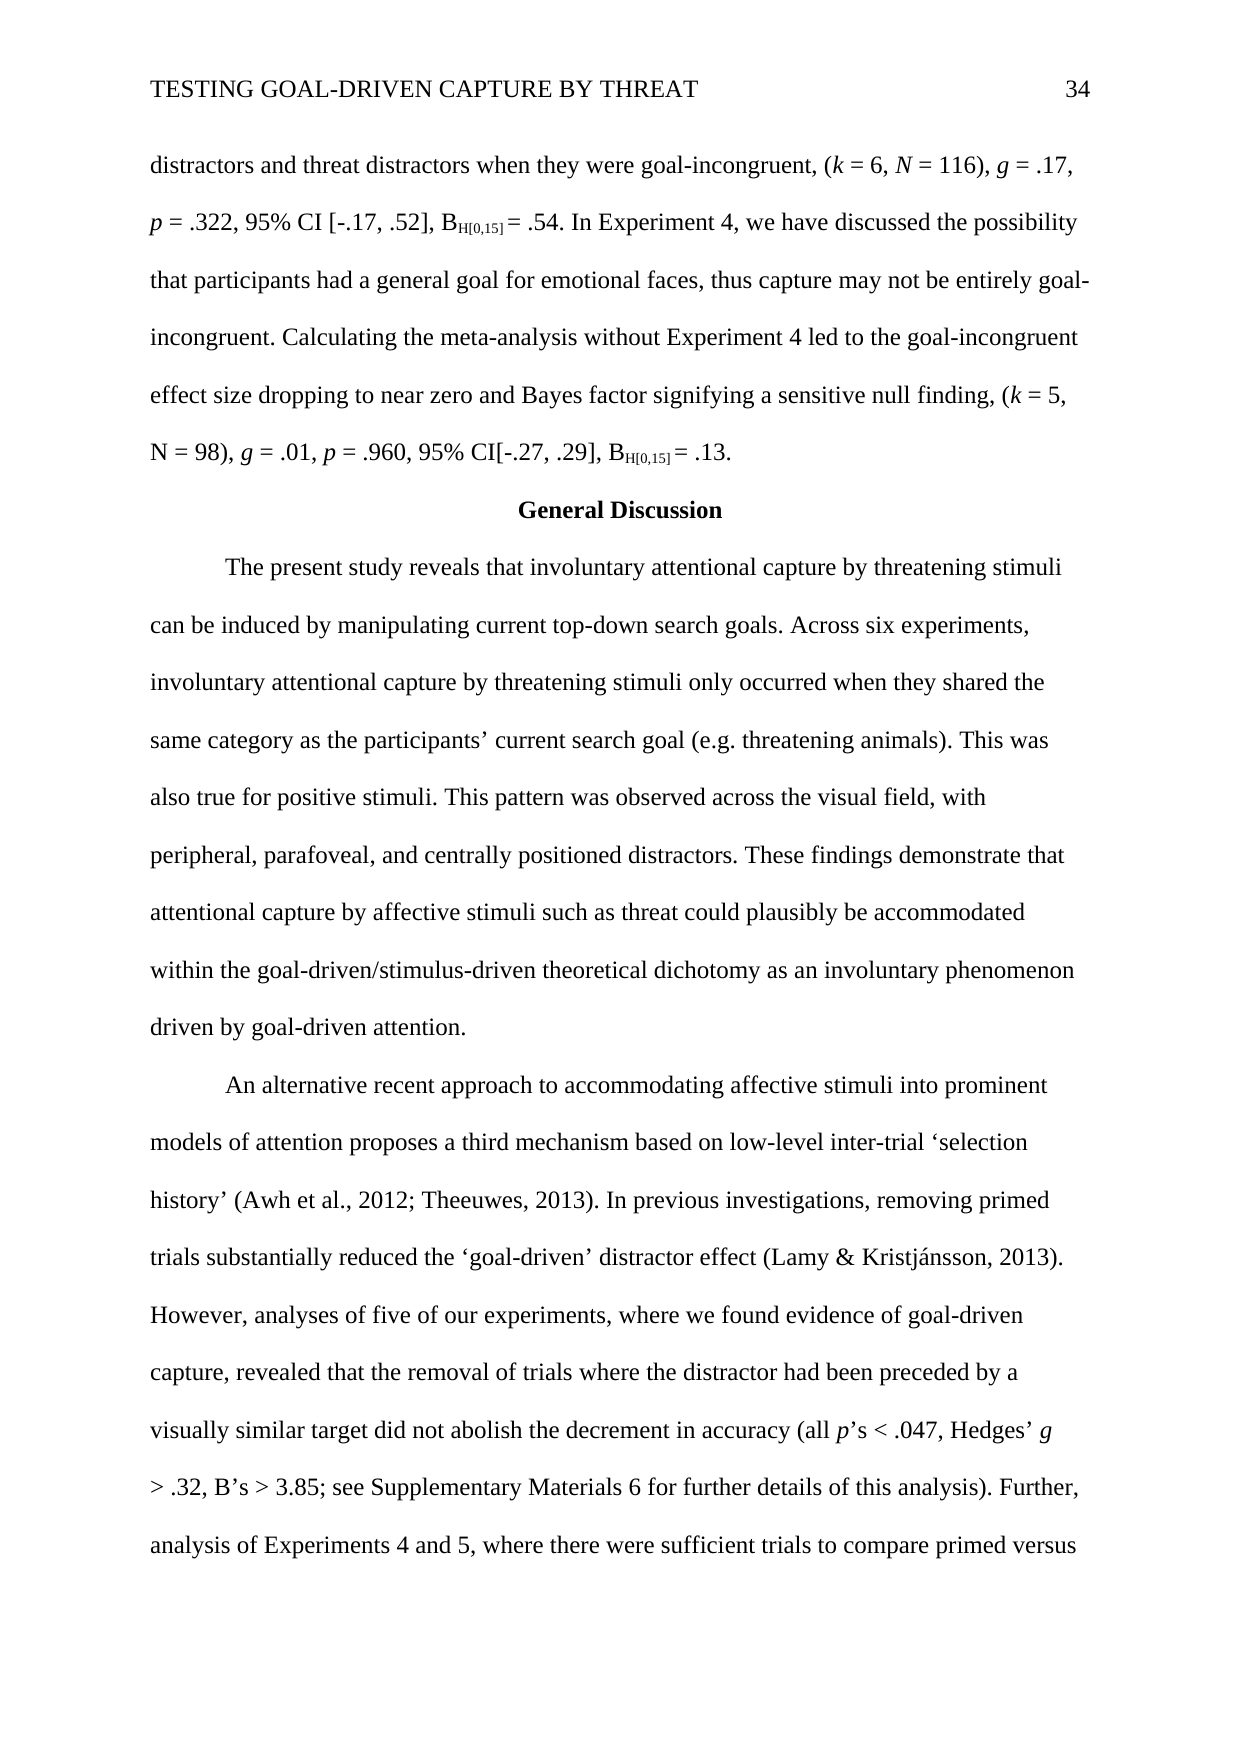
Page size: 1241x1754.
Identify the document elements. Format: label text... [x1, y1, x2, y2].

text An alternative recent approach to accommodating affective stimuli into prominent models of attention proposes a third mechanism based on low-level inter-trial ‘selection history’ (Awh et al., 2012; Theeuwes, 2013). In previous investigations, removing primed trials substantially reduced the ‘goal-driven’ distractor effect (Lamy & Kristjánsson, 2013). [150, 1070, 1090, 1271]
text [150, 150, 1090, 466]
text General Discussion [150, 495, 1090, 524]
text The present study reveals that involuntary attentional capture by threatening stimuli can be induced by manipulating current top-down search goals. Across six experiments, involuntary attentional capture by threatening stimuli only occurred when they shared the same category as the participants’ current search goal (e.g. threatening animals). This was also true for positive stimuli. This pattern was observed across the visual field, with peripheral, parafoveal, and centrally positioned distractors. These findings demonstrate that attentional capture by affective stimuli such as threat could plausibly be accommodated within the goal-driven/stimulus-driven theoretical dichotomy as an involuntary phenomenon driven by goal-driven attention. [150, 552, 1090, 1041]
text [150, 1300, 1090, 1559]
